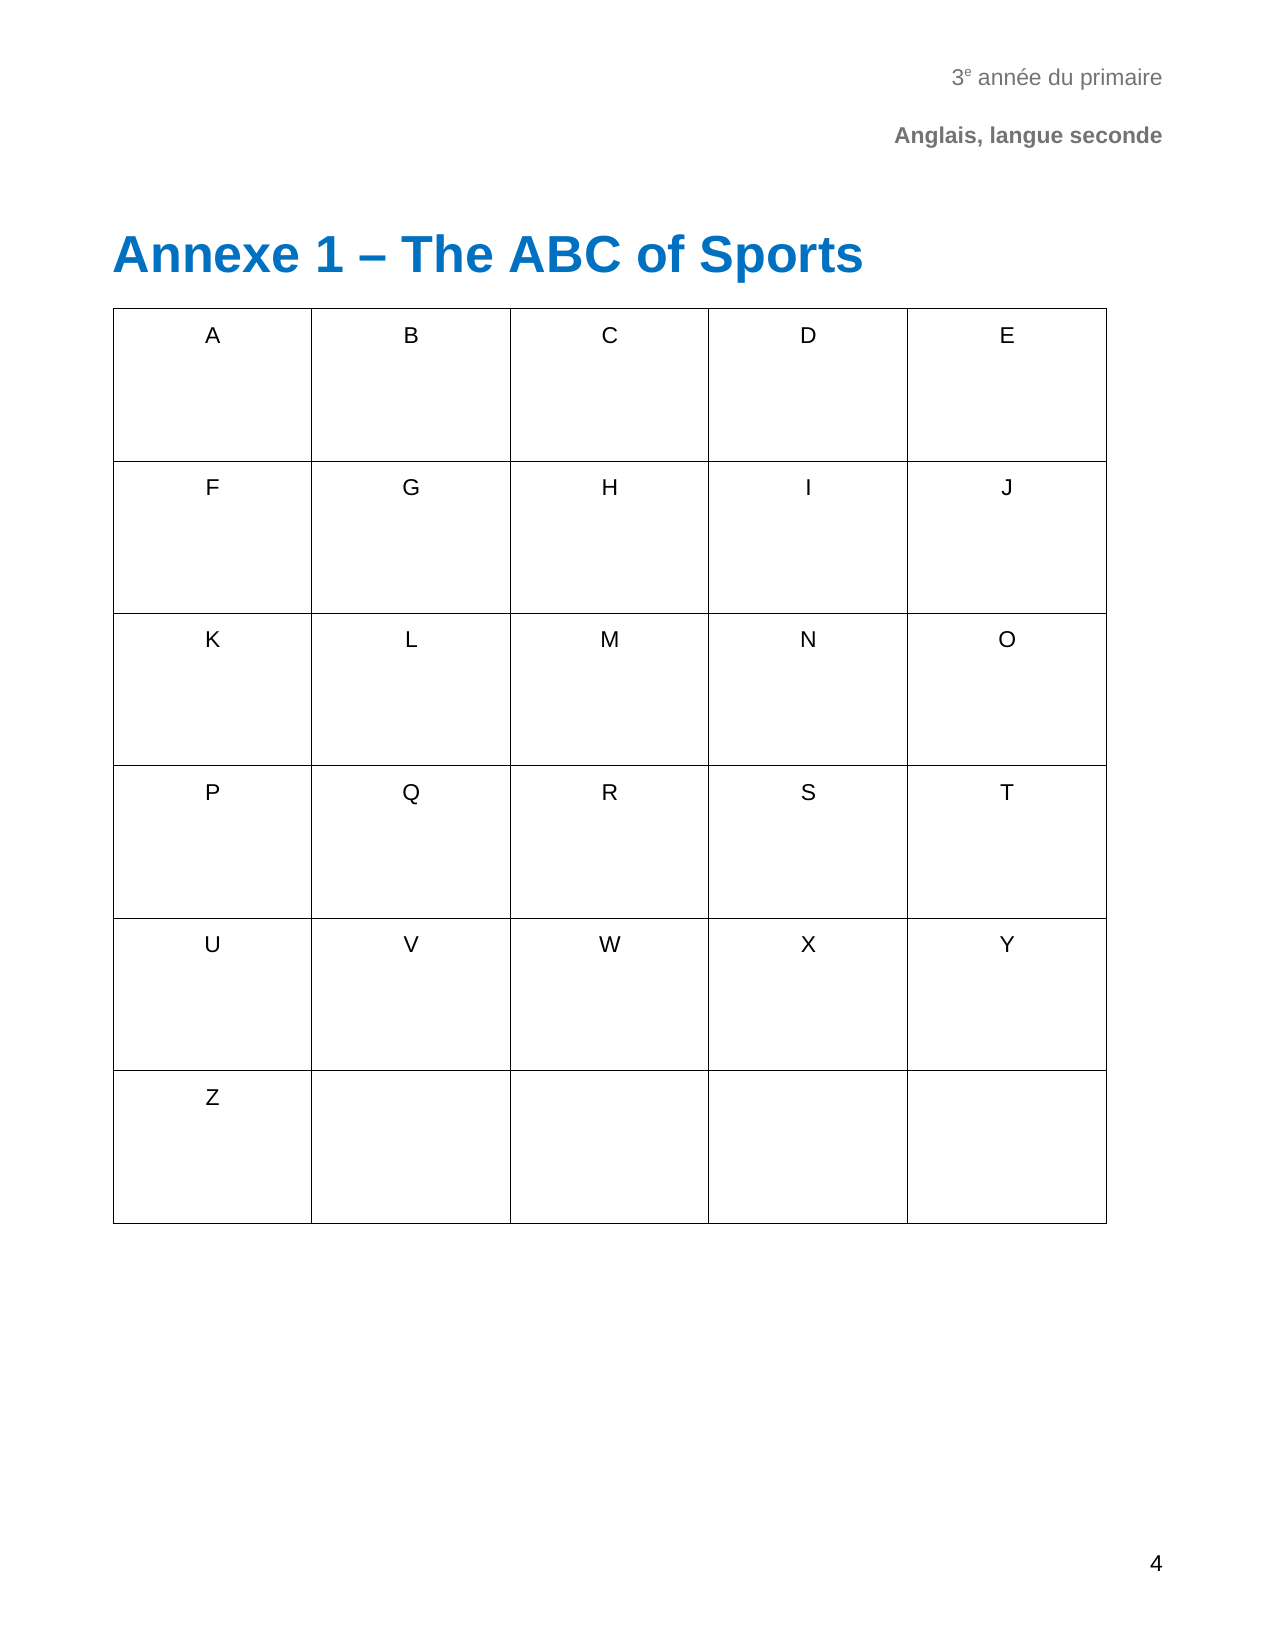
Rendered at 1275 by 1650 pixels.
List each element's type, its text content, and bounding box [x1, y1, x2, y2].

table_cell L [312, 614, 510, 765]
table_cell O [908, 614, 1106, 765]
table_header E [908, 309, 1106, 461]
table_cell S [709, 766, 907, 918]
text Anglais, langue seconde [112, 122, 1162, 148]
table_cell [312, 1071, 510, 1222]
table_cell Y [908, 919, 1106, 1070]
table_cell [908, 1071, 1106, 1222]
table_cell M [511, 614, 708, 765]
table_cell P [114, 766, 311, 918]
table_header C [511, 309, 708, 461]
table_cell R [511, 766, 708, 918]
table_cell J [908, 462, 1106, 613]
table_cell I [709, 462, 907, 613]
table_cell G [312, 462, 510, 613]
table_cell T [908, 766, 1106, 918]
table_cell X [709, 919, 907, 1070]
table_cell N [709, 614, 907, 765]
table_cell [511, 1071, 708, 1222]
table_header D [709, 309, 907, 461]
table_cell W [511, 919, 708, 1070]
table_cell F [114, 462, 311, 613]
text Annexe 1 – The ABC of Sports [112, 223, 1162, 283]
table_cell V [312, 919, 510, 1070]
table_header B [312, 309, 510, 461]
table_cell U [114, 919, 311, 1070]
table_cell K [114, 614, 311, 765]
table_cell [709, 1071, 907, 1222]
table_cell Z [114, 1071, 311, 1222]
table_header A [114, 309, 311, 461]
table_cell H [511, 462, 708, 613]
table_cell Q [312, 766, 510, 918]
